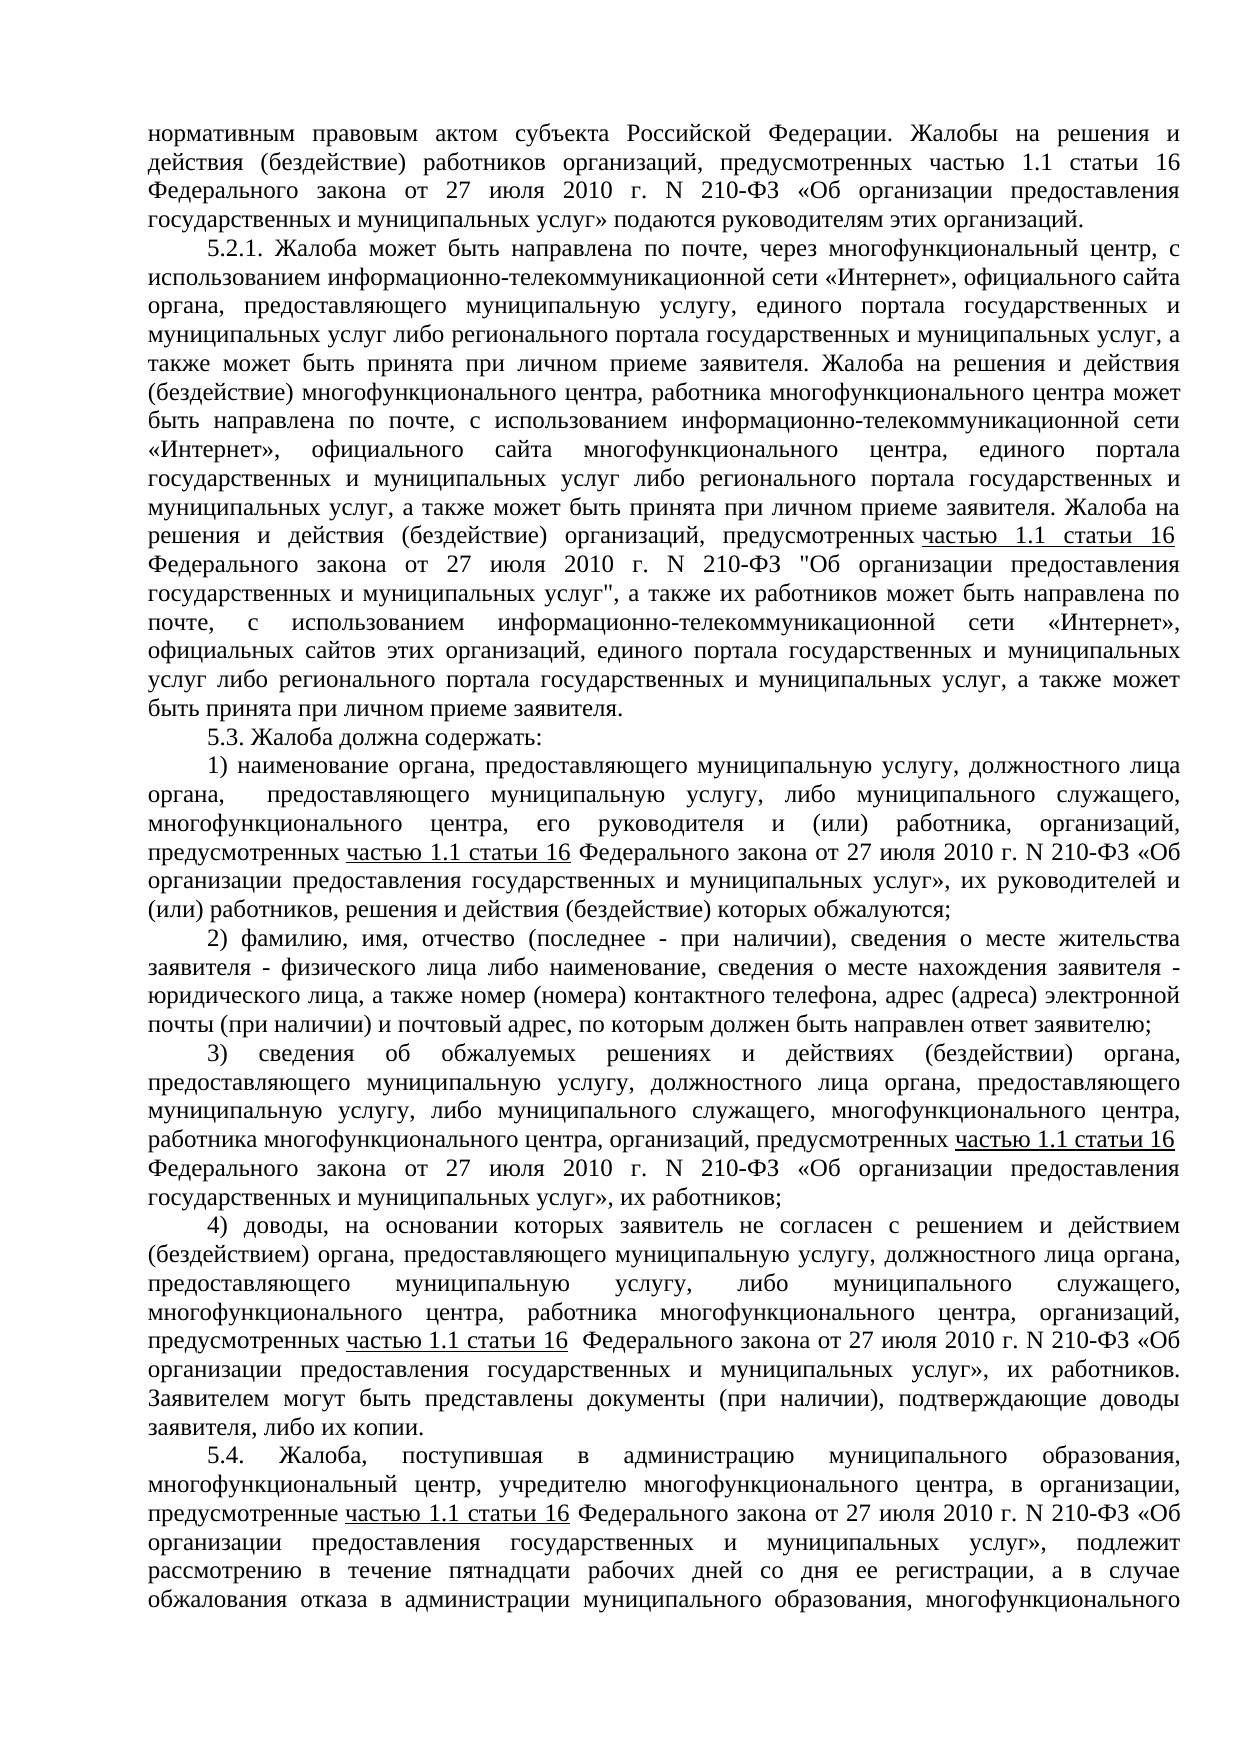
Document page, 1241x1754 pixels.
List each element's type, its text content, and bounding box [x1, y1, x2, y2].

text 5.2.1. Жалоба может быть направлена по почте, через многофункциональный центр, с использованием информационно-телекоммуникационной сети «Интернет», официального сайта органа, предоставляющего муниципальную услугу, единого портала государственных и муниципальных услуг либо регионального портала государственных и муниципальных услуг, а также может быть принята при личном приеме заявителя. Жалоба на решения и действия (бездействие) многофункционального центра, работника многофункционального центра может быть направлена по почте, с использованием информационно-телекоммуникационной сети «Интернет», официального сайта многофункционального центра, единого портала государственных и муниципальных услуг либо регионального портала государственных и муниципальных услуг, а также может быть принята при личном приеме заявителя. Жалоба на решения и действия (бездействие) организаций, предусмотренных частью 1.1 статьи 16 Федерального закона от 27 июля 2010 г. N 210-ФЗ "Об организации предоставления государственных и муниципальных услуг", а также их работников может быть направлена по почте, с использованием информационно-телекоммуникационной сети «Интернет», официальных сайтов этих организаций, единого портала государственных и муниципальных услуг либо регионального портала государственных и муниципальных услуг, а также может быть принята при личном приеме заявителя. [148, 233, 1181, 722]
text 1) наименование органа, предоставляющего муниципальную услугу, должностного лица органа, предоставляющего муниципальную услугу, либо муниципального служащего, многофункционального центра, его руководителя и (или) работника, организаций, предусмотренных частью 1.1 статьи 16 Федерального закона от 27 июля 2010 г. N 210-ФЗ «Об организации предоставления государственных и муниципальных услуг», их руководителей и (или) работников, решения и действия (бездействие) которых обжалуются; [148, 751, 1181, 923]
text 3) сведения об обжалуемых решениях и действиях (бездействии) органа, предоставляющего муниципальную услугу, должностного лица органа, предоставляющего муниципальную услугу, либо муниципального служащего, многофункционального центра, работника многофункционального центра, организаций, предусмотренных частью 1.1 статьи 16 Федерального закона от 27 июля 2010 г. N 210-ФЗ «Об организации предоставления государственных и муниципальных услуг», их работников; [148, 1038, 1181, 1211]
text 4) доводы, на основании которых заявитель не согласен с решением и действием (бездействием) органа, предоставляющего муниципальную услугу, должностного лица органа, предоставляющего муниципальную услугу, либо муниципального служащего, многофункционального центра, работника многофункционального центра, организаций, предусмотренных частью 1.1 статьи 16 Федерального закона от 27 июля 2010 г. N 210-ФЗ «Об организации предоставления государственных и муниципальных услуг», их работников. Заявителем могут быть представлены документы (при наличии), подтверждающие доводы заявителя, либо их копии. [148, 1211, 1181, 1441]
text 2) фамилию, имя, отчество (последнее - при наличии), сведения о месте жительства заявителя - физического лица либо наименование, сведения о месте нахождения заявителя - юридического лица, а также номер (номера) контактного телефона, адрес (адреса) электронной почты (при наличии) и почтовый адрес, по которым должен быть направлен ответ заявителю; [148, 923, 1181, 1038]
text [148, 1441, 1181, 1613]
text 5.3. Жалоба должна содержать: [148, 722, 1181, 751]
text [148, 118, 1181, 233]
